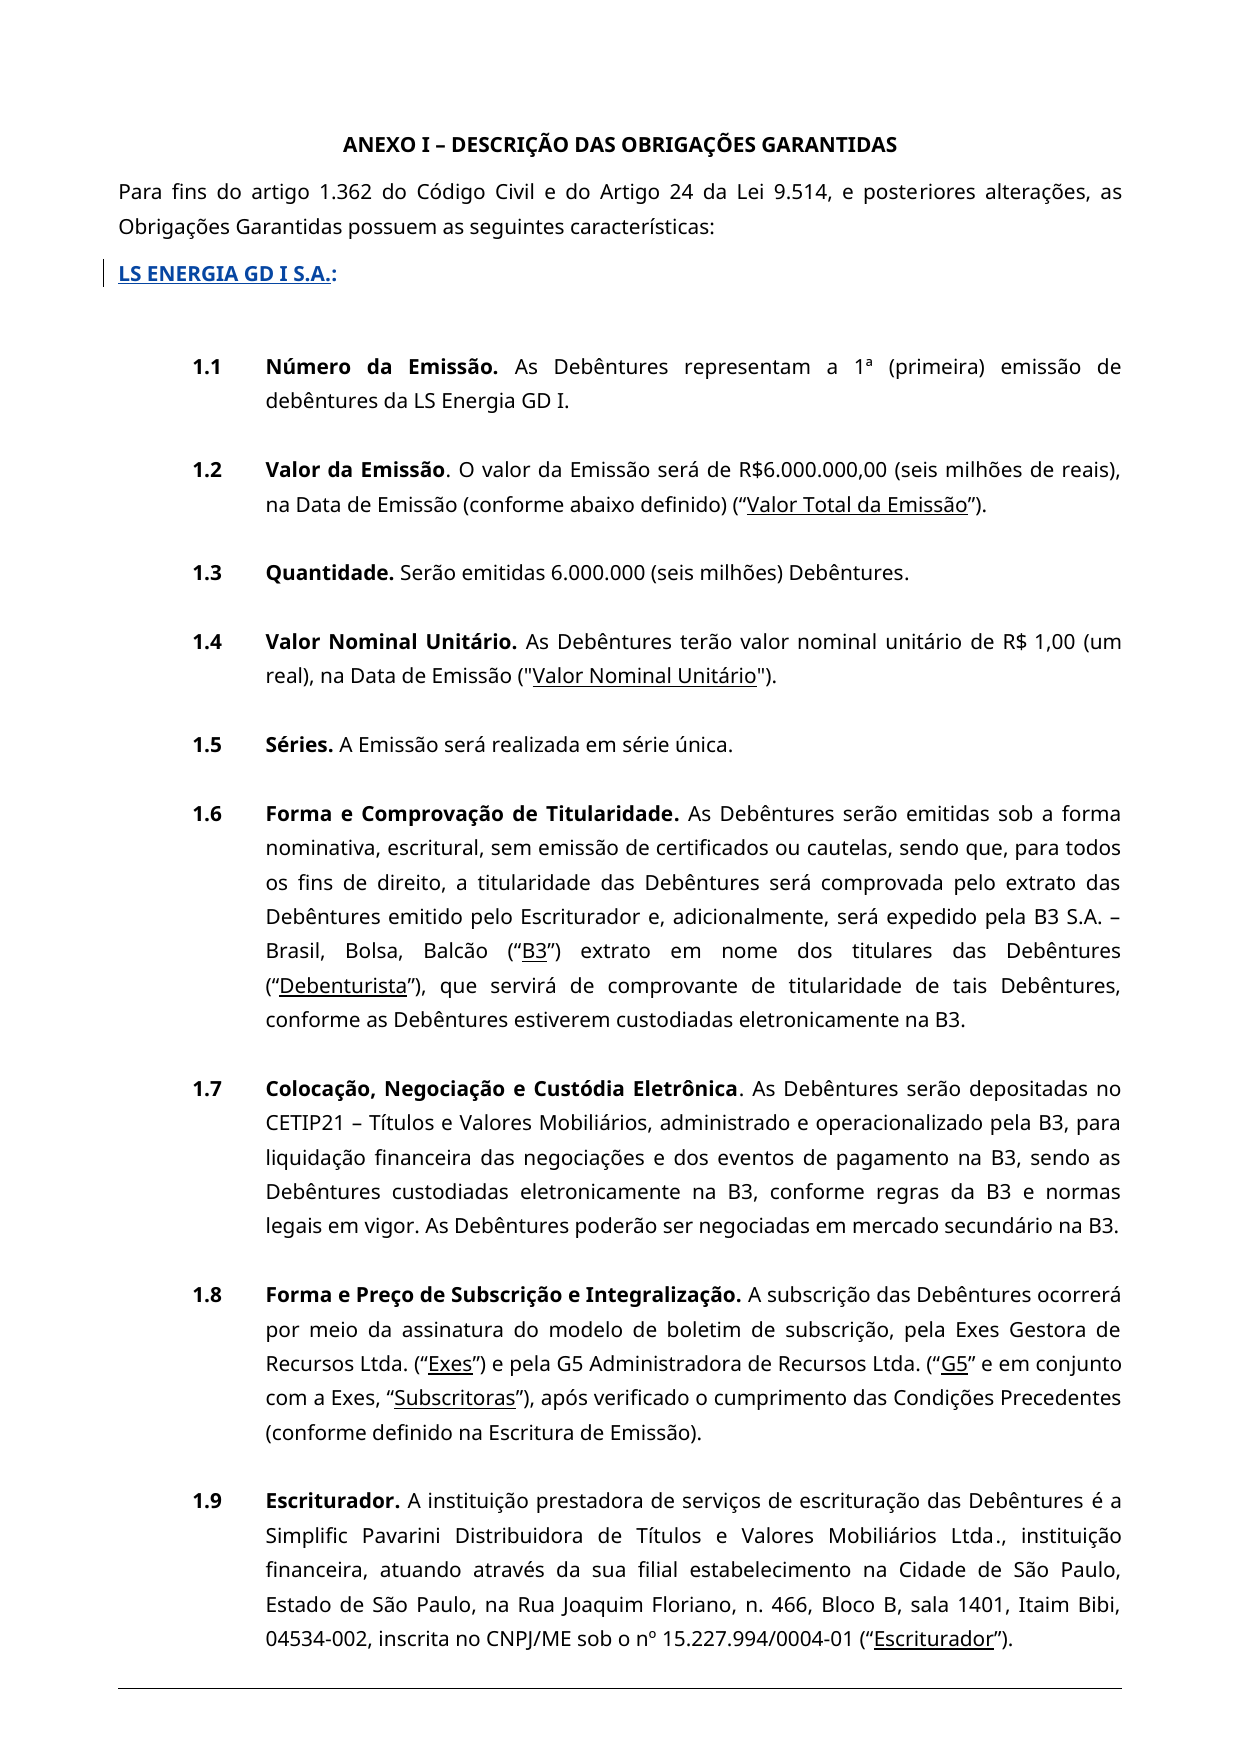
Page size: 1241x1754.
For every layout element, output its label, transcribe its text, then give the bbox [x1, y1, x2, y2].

list Quantidade. Serão emitidas 6.000.000 (seis milhões) Debêntures. [192, 558, 1122, 587]
list Colocação, Negociação e Custódia Eletrônica. As Debêntures serão depositadas no CETIP21 – Títulos e Valores Mobiliários, administrado e operacionalizado pela B3, para liquidação financeira das negociações e dos eventos de pagamento na B3, sendo as Debêntures custodiadas eletronicamente na B3, conforme regras da B3 e normas legais em vigor. As Debêntures poderão ser negociadas em mercado secundário na B3. [192, 1074, 1122, 1240]
text LS ENERGIA GD I S.A.: [118, 259, 1122, 287]
text Para fins do artigo 1.362 do Código Civil e do Artigo 24 da Lei 9.514, e posteriores alterações, as Obrigações Garantidas possuem as seguintes características: [118, 177, 1122, 240]
list Escriturador. A instituição prestadora de serviços de escrituração das Debêntures é a Simplific Pavarini Distribuidora de Títulos e Valores Mobiliários Ltda., instituição financeira, atuando através da sua filial estabelecimento na Cidade de São Paulo, Estado de São Paulo, na Rua Joaquim Floriano, n. 466, Bloco B, sala 1401, Itaim Bibi, 04534-002, inscrita no CNPJ/ME sob o nº 15.227.994/0004-01 (“Escriturador”). [192, 1487, 1122, 1652]
list Valor da Emissão. O valor da Emissão será de R$6.000.000,00 (seis milhões de reais), na Data de Emissão (conforme abaixo definido) (“Valor Total da Emissão”). [192, 455, 1122, 518]
list Valor Nominal Unitário. As Debêntures terão valor nominal unitário de R$ 1,00 (um real), na Data de Emissão ("Valor Nominal Unitário"). [192, 627, 1122, 690]
list Forma e Comprovação de Titularidade. As Debêntures serão emitidas sob a forma nominativa, escritural, sem emissão de certificados ou cautelas, sendo que, para todos os fins de direito, a titularidade das Debêntures será comprovada pelo extrato das Debêntures emitido pelo Escriturador e, adicionalmente, será expedido pela B3 S.A. – Brasil, Bolsa, Balcão (“B3”) extrato em nome dos titulares das Debêntures (“Debenturista”), que servirá de comprovante de titularidade de tais Debêntures, conforme as Debêntures estiverem custodiadas eletronicamente na B3. [192, 799, 1122, 1034]
list Número da Emissão. As Debêntures representam a 1ª (primeira) emissão de debêntures da LS Energia GD I. [192, 352, 1122, 415]
list Forma e Preço de Subscrição e Integralização. A subscrição das Debêntures ocorrerá por meio da assinatura do modelo de boletim de subscrição, pela Exes Gestora de Recursos Ltda. (“Exes”) e pela G5 Administradora de Recursos Ltda. (“G5” e em conjunto com a Exes, “Subscritoras”), após verificado o cumprimento das Condições Precedentes (conforme definido na Escritura de Emissão). [192, 1280, 1122, 1446]
list Séries. A Emissão será realizada em série única. [192, 730, 1122, 759]
text ANEXO I – DESCRIÇÃO DAS OBRIGAÇÕES GARANTIDAS [118, 131, 1122, 159]
